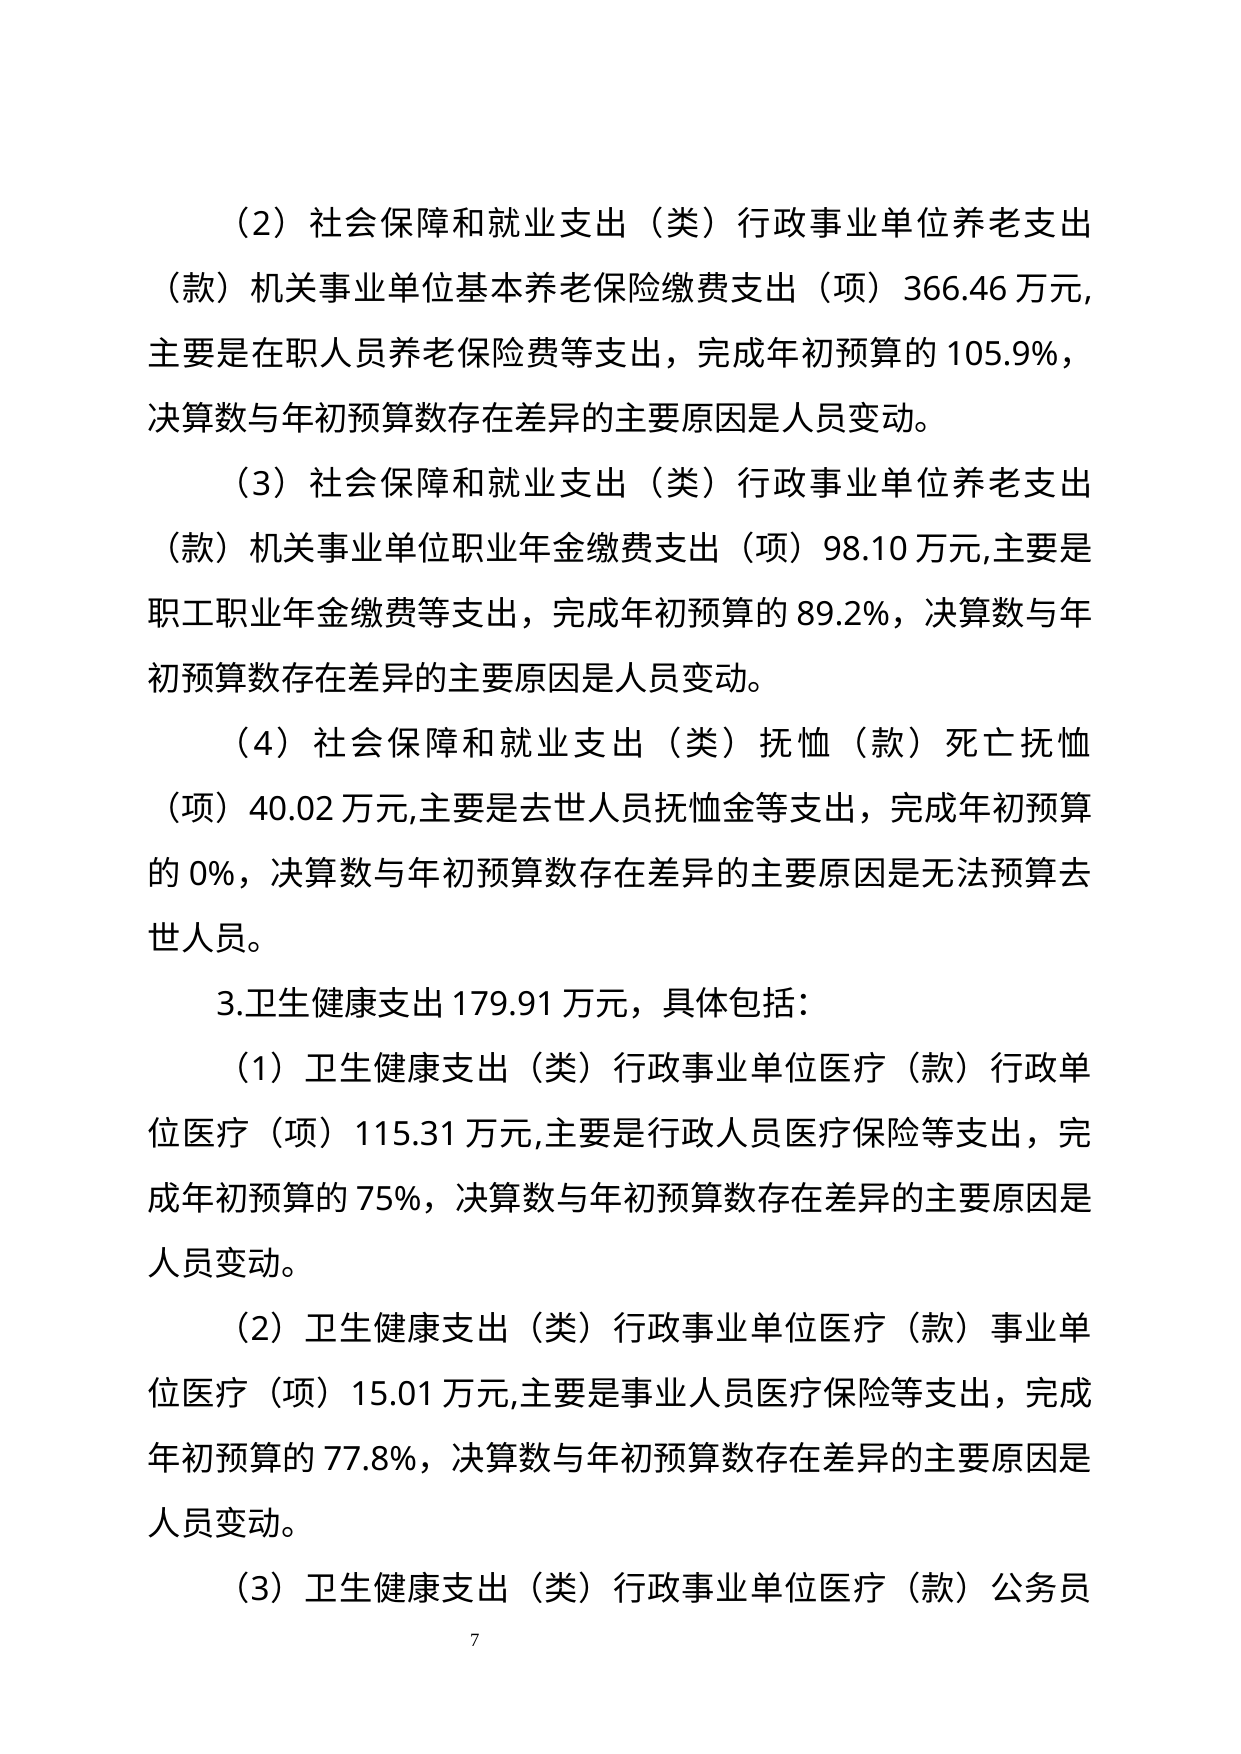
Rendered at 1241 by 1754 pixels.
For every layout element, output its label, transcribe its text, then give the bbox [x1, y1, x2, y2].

text （3）社会保障和就业支出（类）行政事业单位养老支出（款）机关事业单位职业年金缴费支出（项）98.10万元,主要是职工职业年金缴费等支出，完成年初预算的89.2%，决算数与年初预算数存在差异的主要原因是人员变动。 [148, 448, 1093, 708]
text 3.卫生健康支出179.91万元，具体包括： [148, 968, 1093, 1033]
text （2）卫生健康支出（类）行政事业单位医疗（款）事业单位医疗（项）15.01万元,主要是事业人员医疗保险等支出，完成年初预算的77.8%，决算数与年初预算数存在差异的主要原因是人员变动。 [148, 1293, 1093, 1553]
text （1）卫生健康支出（类）行政事业单位医疗（款）行政单位医疗（项）115.31万元,主要是行政人员医疗保险等支出，完成年初预算的75%，决算数与年初预算数存在差异的主要原因是人员变动。 [148, 1033, 1093, 1293]
text （2）社会保障和就业支出（类）行政事业单位养老支出（款）机关事业单位基本养老保险缴费支出（项）366.46万元,主要是在职人员养老保险费等支出，完成年初预算的105.9%，决算数与年初预算数存在差异的主要原因是人员变动。 [148, 188, 1093, 448]
text （4）社会保障和就业支出（类）抚恤（款）死亡抚恤（项）40.02万元,主要是去世人员抚恤金等支出，完成年初预算的0%，决算数与年初预算数存在差异的主要原因是无法预算去世人员。 [148, 708, 1093, 968]
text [148, 1553, 1093, 1618]
